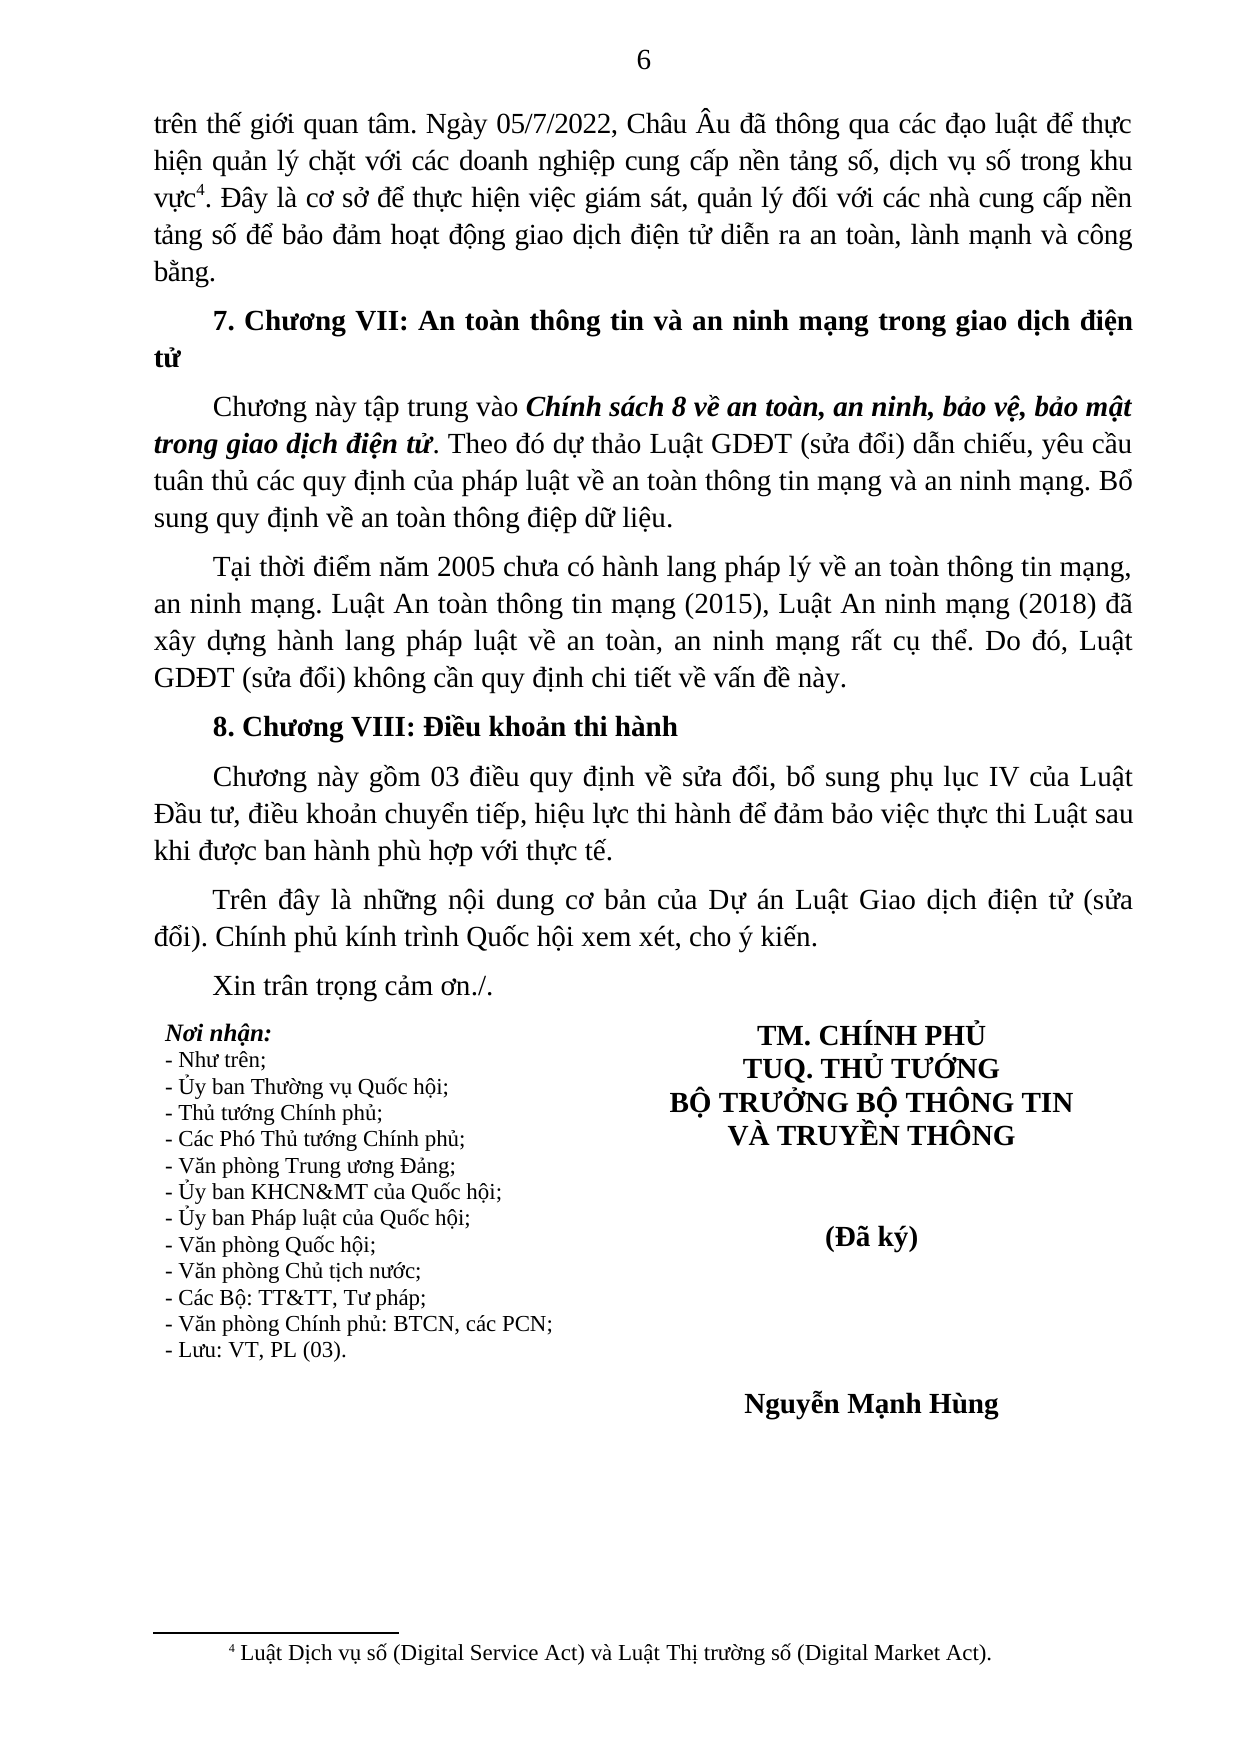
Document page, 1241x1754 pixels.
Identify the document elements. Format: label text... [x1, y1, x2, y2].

text Tại thời điểm năm 2005 chưa có hành lang pháp lý về an toàn thông tin mạng, an ninh mạng. Luật An toàn thông tin mạng (2015), Luật An ninh mạng (2018) đã xây dựng hành lang pháp luật về an toàn, an ninh mạng rất cụ thể. Do đó, Luật GDĐT (sửa đổi) không cần quy định chi tiết về vấn đề này. [153, 549, 1134, 694]
text Xin trân trọng cảm ơn./. [153, 968, 1134, 1002]
text Chương này tập trung vào Chính sách 8 về an toàn, an ninh, bảo vệ, bảo mật trong giao dịch điện tử. Theo đó dự thảo Luật GDĐT (sửa đổi) dẫn chiếu, yêu cầu tuân thủ các quy định của pháp luật về an toàn thông tin mạng và an ninh mạng. Bổ sung quy định về an toàn thông điệp dữ liệu. [153, 389, 1134, 534]
text Chương này gồm 03 điều quy định về sửa đổi, bổ sung phụ lục IV của Luật Đầu tư, điều khoản chuyển tiếp, hiệu lực thi hành để đảm bảo việc thực thi Luật sau khi được ban hành phù hợp với thực tế. [153, 759, 1134, 866]
text 8. Chương VIII: Điều khoản thi hành [153, 709, 1134, 743]
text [153, 106, 1134, 287]
table_header Nơi nhận: - Như trên; - Ủy ban Thường vụ Quốc hội; - Thủ tướng Chính phủ; - Các Phó Thủ tướng Chính phủ; - Văn phòng Trung ương Đảng; - Ủy ban KHCN&MT của Quốc hội; - Ủy ban Pháp luật của Quốc hội; - Văn phòng Quốc hội; - Văn phòng Chủ tịch nước; - Các Bộ: TT&TT, Tư pháp; - Văn phòng Chính phủ: BTCN, các PCN; - Lưu: VT, PL (03). [154, 1018, 637, 1420]
text 7. Chương VII: An toàn thông tin và an ninh mạng trong giao dịch điện tử [153, 303, 1134, 374]
table_header TM. CHÍNH PHỦ TUQ. THỦ TƯỚNG BỘ TRƯỞNG BỘ THÔNG TIN VÀ TRUYỀN THÔNG (Đã ký) Nguyễn Mạnh Hùng [637, 1018, 1106, 1420]
text Trên đây là những nội dung cơ bản của Dự án Luật Giao dịch điện tử (sửa đổi). Chính phủ kính trình Quốc hội xem xét, cho ý kiến. [153, 882, 1134, 952]
